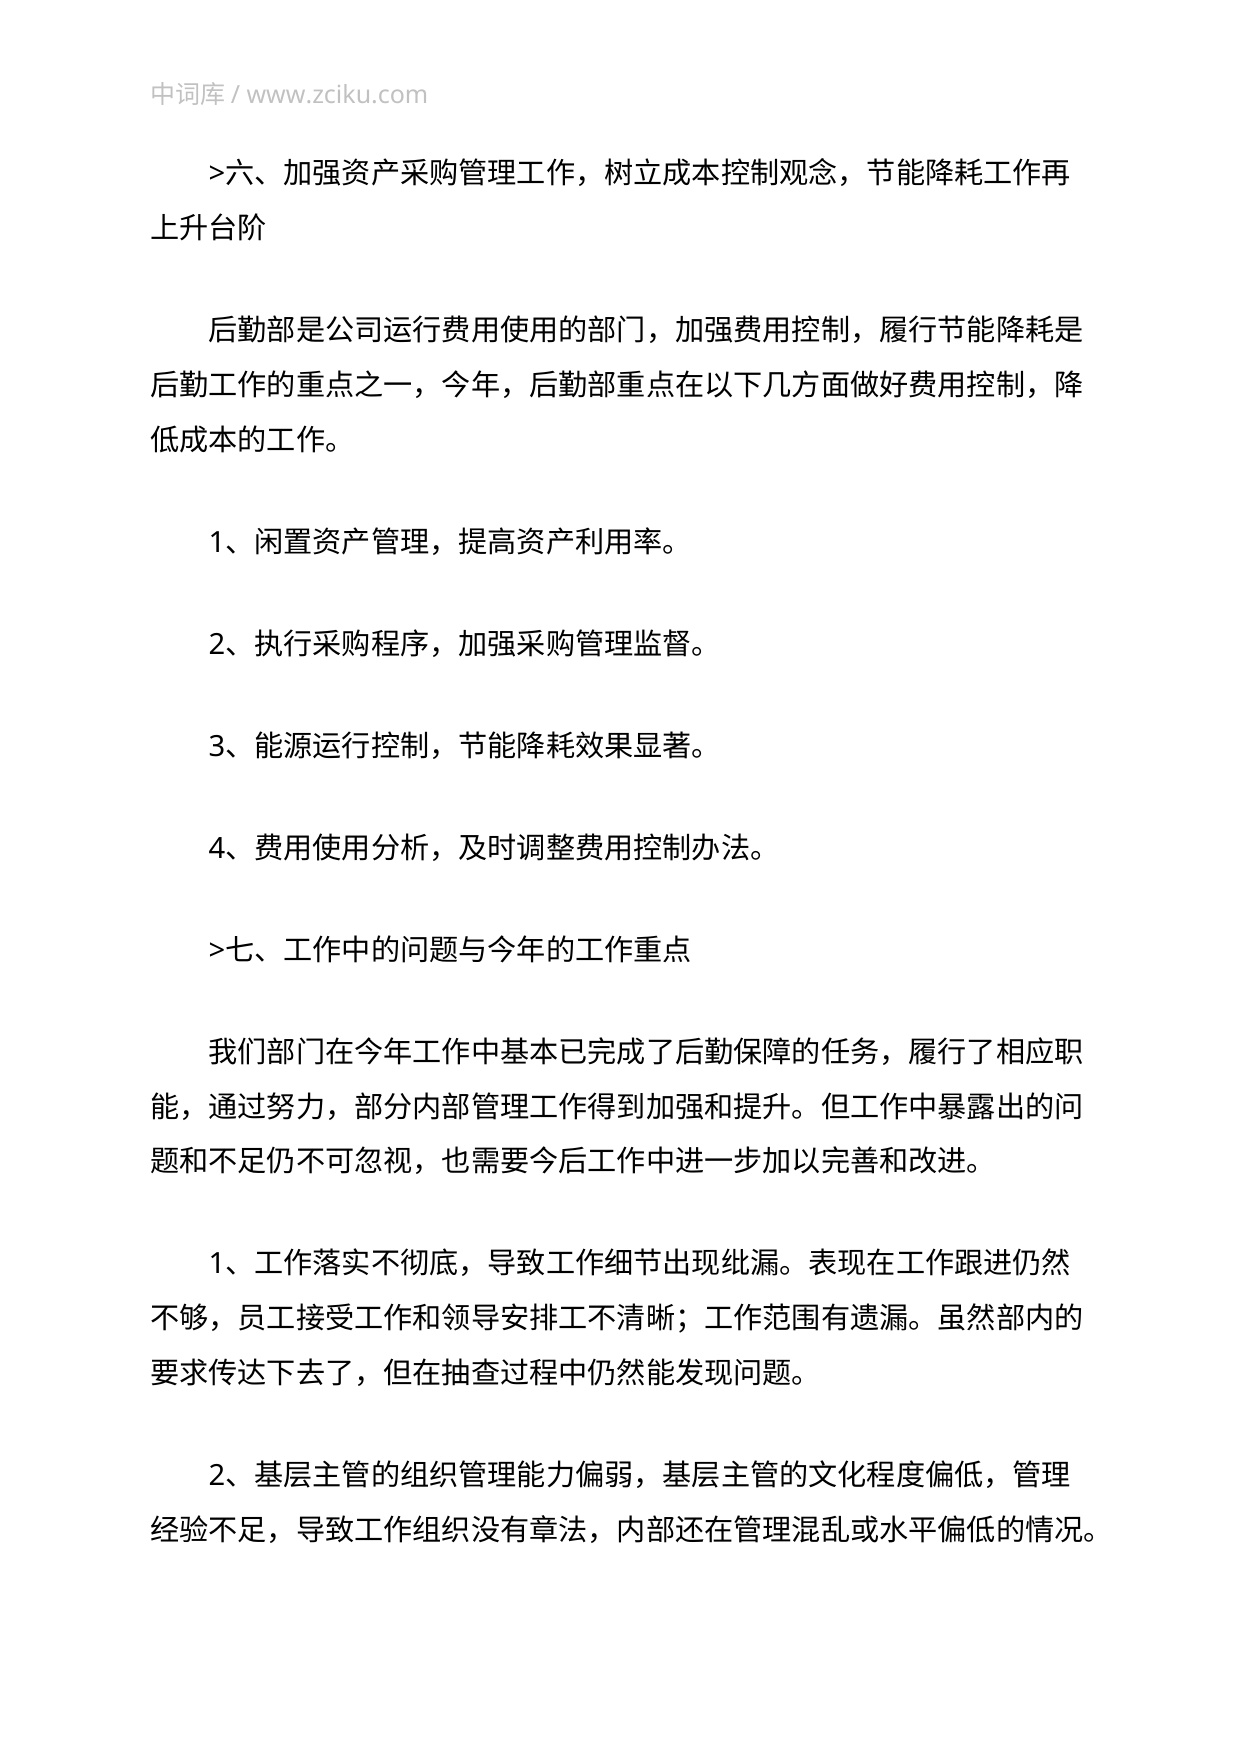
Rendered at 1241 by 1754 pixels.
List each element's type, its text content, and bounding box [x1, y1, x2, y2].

text 1、闲置资产管理，提高资产利用率。 [150, 518, 1090, 561]
text 我们部门在今年工作中基本已完成了后勤保障的任务，履行了相应职能，通过努力，部分内部管理工作得到加强和提升。但工作中暴露出的问题和不足仍不可忽视，也需要今后工作中进一步加以完善和改进。 [150, 1028, 1090, 1180]
text 1、工作落实不彻底，导致工作细节出现纰漏。表现在工作跟进仍然不够，员工接受工作和领导安排工不清晰；工作范围有遗漏。虽然部内的要求传达下去了，但在抽查过程中仍然能发现问题。 [150, 1240, 1090, 1392]
text 3、能源运行控制，节能降耗效果显著。 [150, 722, 1090, 765]
text 后勤部是公司运行费用使用的部门，加强费用控制，履行节能降耗是后勤工作的重点之一，今年，后勤部重点在以下几方面做好费用控制，降低成本的工作。 [150, 307, 1090, 459]
text 2、基层主管的组织管理能力偏弱，基层主管的文化程度偏低，管理经验不足，导致工作组织没有章法，内部还在管理混乱或水平偏低的情况。 [150, 1451, 1090, 1549]
text 2、执行采购程序，加强采购管理监督。 [150, 620, 1090, 663]
text 4、费用使用分析，及时调整费用控制办法。 [150, 824, 1090, 867]
text >七、工作中的问题与今年的工作重点 [150, 926, 1090, 969]
text >六、加强资产采购管理工作，树立成本控制观念，节能降耗工作再上升台阶 [150, 150, 1090, 247]
